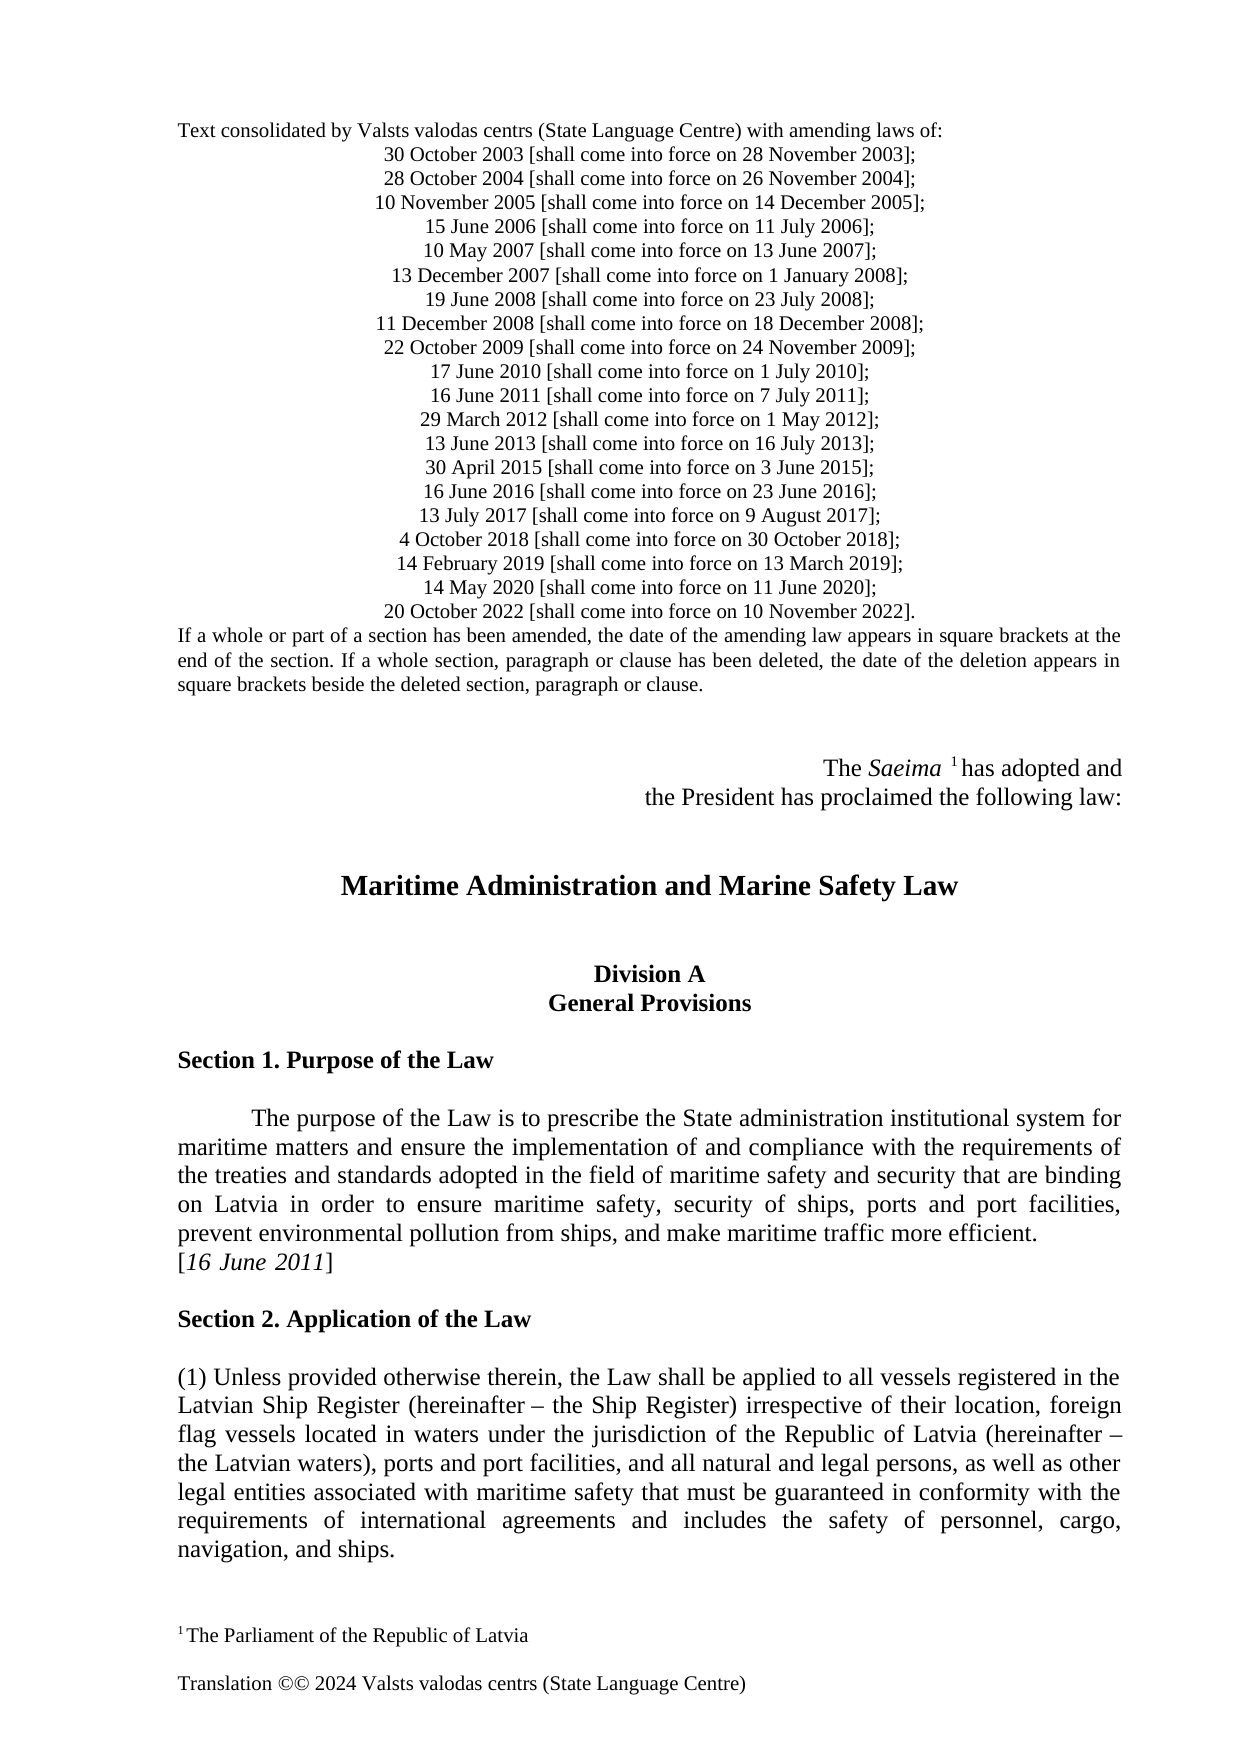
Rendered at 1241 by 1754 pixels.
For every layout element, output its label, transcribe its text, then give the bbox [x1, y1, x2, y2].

text (1) Unless provided otherwise therein, the Law shall be applied to all vessels registered in the Latvian Ship Register (hereinafter – the Ship Register) irrespective of their location, foreign flag vessels located in waters under the jurisdiction of the Republic of Latvia (hereinafter – the Latvian waters), ports and port facilities, and all natural and legal persons, as well as other legal entities associated with maritime safety that must be guaranteed in conformity with the requirements of international agreements and includes the safety of personnel, cargo, navigation, and ships. [177, 1362, 1122, 1563]
text 16 June 2016 [shall come into force on 23 June 2016]; [177, 479, 1122, 503]
text 13 July 2017 [shall come into force on 9 August 2017]; [177, 503, 1122, 527]
text 10 November 2005 [shall come into force on 14 December 2005]; [177, 190, 1122, 214]
text 30 October 2003 [shall come into force on 28 November 2003]; [177, 142, 1122, 166]
text [16 June 2011] [177, 1247, 1122, 1275]
text 20 October 2022 [shall come into force on 10 November 2022]. [177, 599, 1122, 623]
text 30 April 2015 [shall come into force on 3 June 2015]; [177, 455, 1122, 479]
text 28 October 2004 [shall come into force on 26 November 2004]; [177, 166, 1122, 190]
text 10 May 2007 [shall come into force on 13 June 2007]; [177, 238, 1122, 262]
text Division A [177, 959, 1122, 988]
text Text consolidated by Valsts valodas centrs (State Language Centre) with amending laws of: [177, 118, 1122, 142]
text 13 December 2007 [shall come into force on 1 January 2008]; [177, 262, 1122, 287]
text 14 May 2020 [shall come into force on 11 June 2020]; [177, 575, 1122, 599]
text Maritime Administration and Marine Safety Law [177, 868, 1122, 902]
text The purpose of the Law is to prescribe the State administration institutional system for maritime matters and ensure the implementation of and compliance with the requirements of the treaties and standards adopted in the field of maritime safety and security that are binding on Latvia in order to ensure maritime safety, security of ships, ports and port facilities, prevent environmental pollution from ships, and make maritime traffic more efficient. [177, 1103, 1122, 1247]
text 16 June 2011 [shall come into force on 7 July 2011]; [177, 383, 1122, 407]
text The Saeima 1 has adopted and [177, 753, 1122, 782]
text 4 October 2018 [shall come into force on 30 October 2018]; [177, 527, 1122, 551]
text 15 June 2006 [shall come into force on 11 July 2006]; [177, 214, 1122, 238]
text 22 October 2009 [shall come into force on 24 November 2009]; [177, 335, 1122, 359]
text Section 2. Application of the Law [177, 1304, 1122, 1333]
text 17 June 2010 [shall come into force on 1 July 2010]; [177, 359, 1122, 383]
text General Provisions [177, 988, 1122, 1017]
text If a whole or part of a section has been amended, the date of the amending law appears in square brackets at the end of the section. If a whole section, paragraph or clause has been deleted, the date of the deletion appears in square brackets beside the deleted section, paragraph or clause. [177, 623, 1122, 696]
text 13 June 2013 [shall come into force on 16 July 2013]; [177, 431, 1122, 455]
text 19 June 2008 [shall come into force on 23 July 2008]; [177, 287, 1122, 311]
text Section 1. Purpose of the Law [177, 1045, 1122, 1074]
text 14 February 2019 [shall come into force on 13 March 2019]; [177, 551, 1122, 575]
text 11 December 2008 [shall come into force on 18 December 2008]; [177, 311, 1122, 335]
text the President has proclaimed the following law: [177, 782, 1122, 811]
text 29 March 2012 [shall come into force on 1 May 2012]; [177, 407, 1122, 431]
